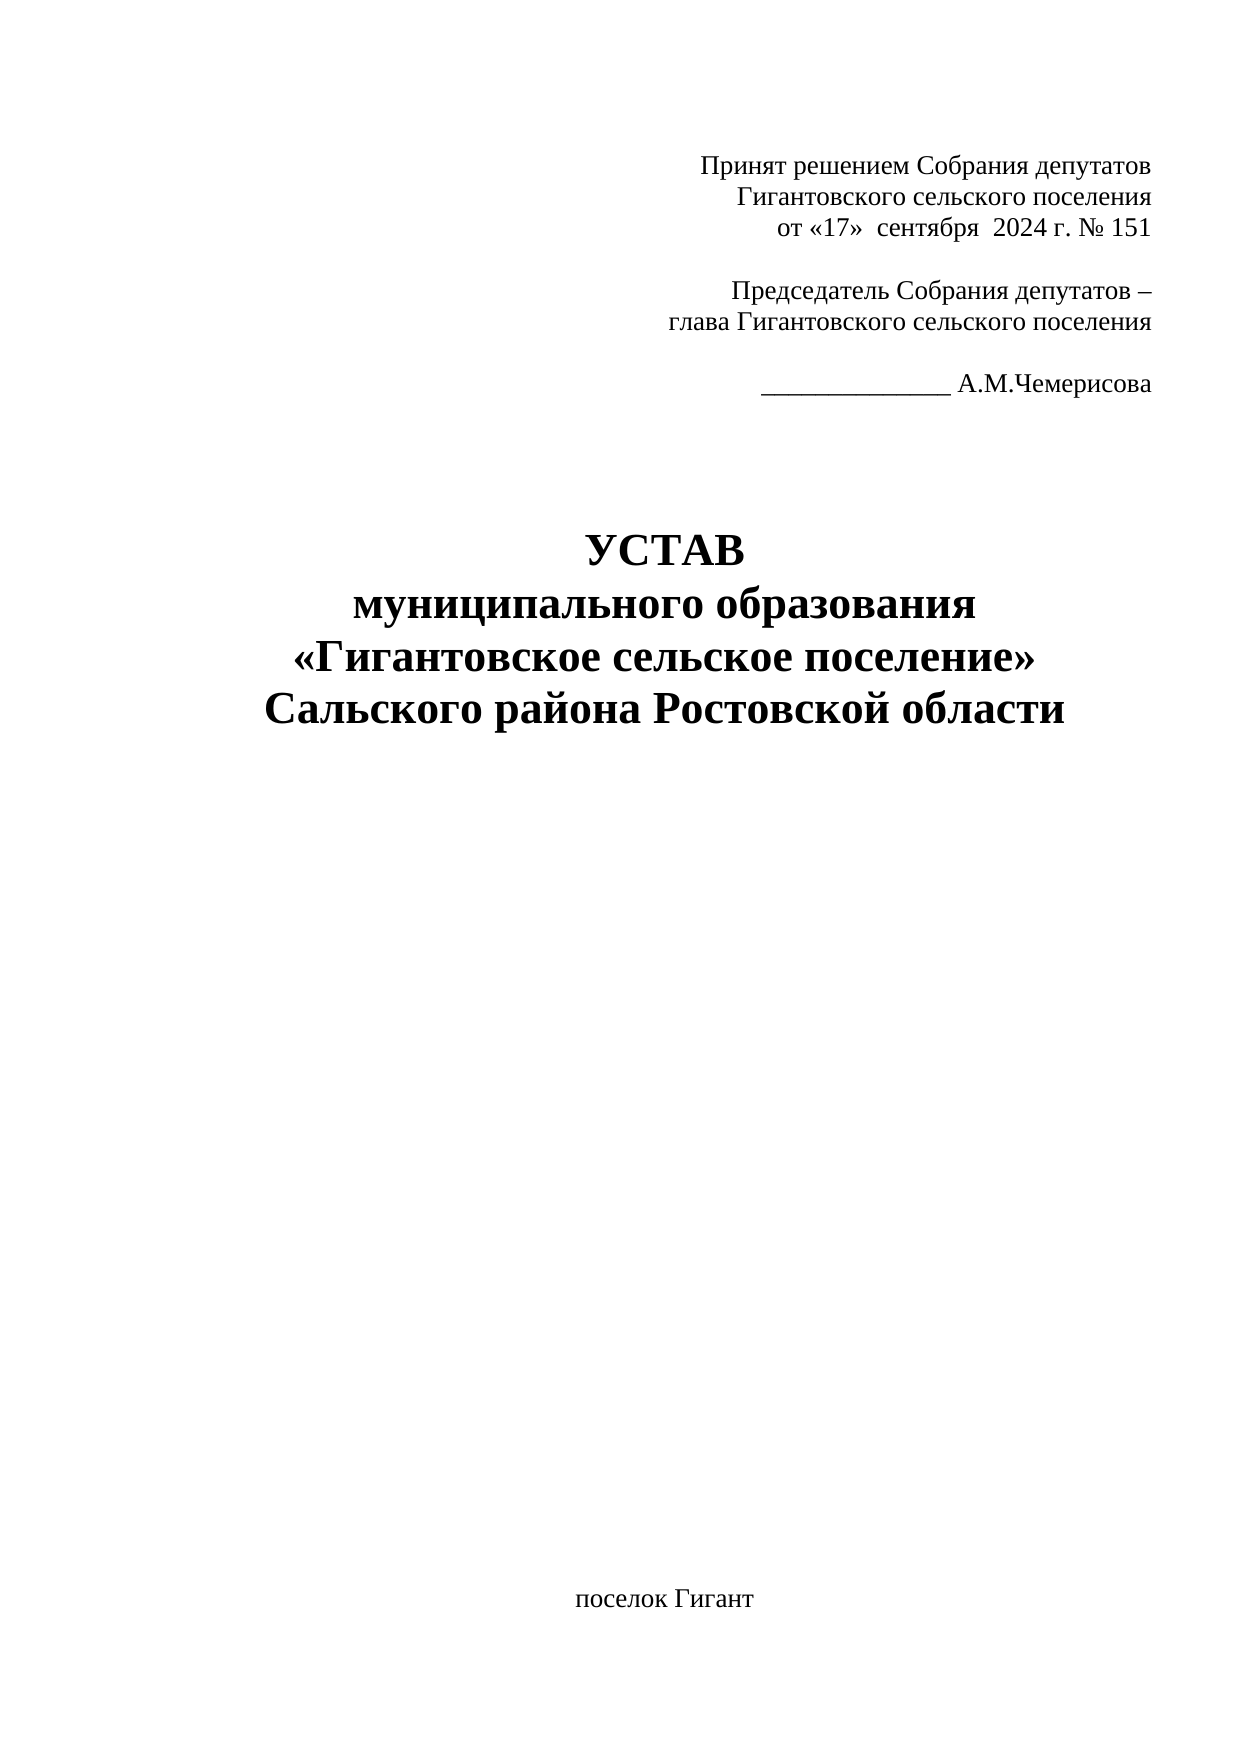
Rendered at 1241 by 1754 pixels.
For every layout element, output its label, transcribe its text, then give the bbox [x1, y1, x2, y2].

text от «17» сентября 2024 г. № 151 [177, 212, 1152, 243]
text муниципального образования [177, 576, 1152, 628]
text Гигантовского сельского поселения [177, 180, 1152, 212]
text ______________ А.М.Чемерисова [177, 367, 1152, 398]
text глава Гигантовского сельского поселения [177, 305, 1152, 336]
text Принят решением Собрания депутатов [177, 149, 1152, 180]
text УСТАВ [177, 523, 1152, 576]
text поселок Гигант [177, 1582, 1152, 1613]
text Сальского района Ростовской области [177, 681, 1152, 734]
text Председатель Собрания депутатов – [177, 274, 1152, 305]
text «Гигантовское сельское поселение» [177, 628, 1152, 681]
